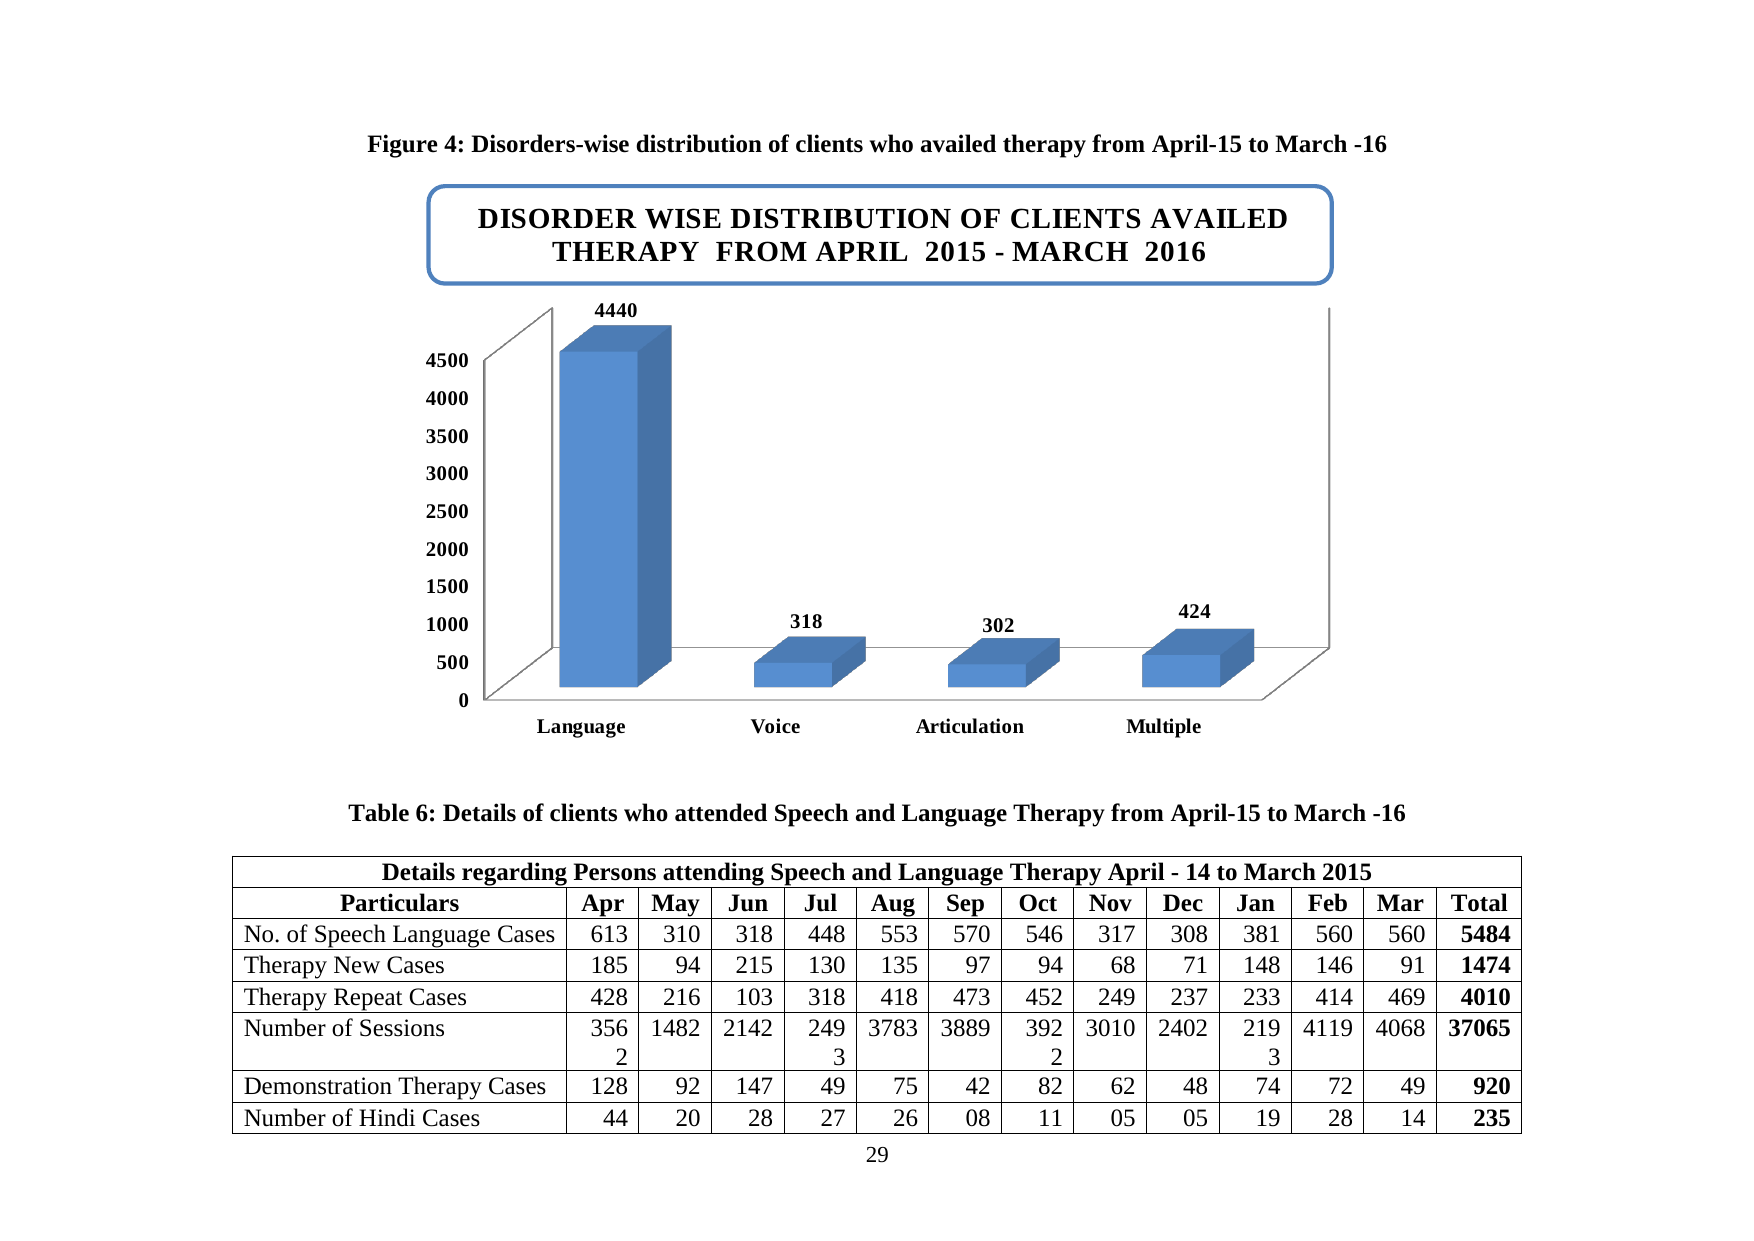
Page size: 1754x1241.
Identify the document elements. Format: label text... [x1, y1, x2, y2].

table_cell 28 [712, 1103, 784, 1133]
table_cell 920 [1437, 1071, 1521, 1102]
table_cell 613 [567, 919, 638, 949]
table_cell 473 [929, 982, 1001, 1012]
table_cell 71 [1147, 950, 1219, 981]
table_cell 4010 [1437, 982, 1521, 1012]
table_cell 91 [1364, 950, 1436, 981]
table_cell 82 [1002, 1071, 1073, 1102]
table_cell 318 [712, 919, 784, 949]
table_cell 2402 [1147, 1013, 1219, 1070]
table_cell 72 [1292, 1071, 1363, 1102]
table_cell 62 [1074, 1071, 1146, 1102]
table_cell 44 [567, 1103, 638, 1133]
table_cell 3562 [567, 1013, 638, 1070]
table_cell 318 [785, 982, 856, 1012]
table_cell Therapy Repeat Cases [233, 982, 566, 1012]
table_cell 147 [712, 1071, 784, 1102]
table_cell 308 [1147, 919, 1219, 949]
table_cell Dec [1147, 888, 1219, 918]
table_cell 94 [639, 950, 711, 981]
table_cell 469 [1364, 982, 1436, 1012]
table_cell Oct [1002, 888, 1073, 918]
table_cell 26 [857, 1103, 928, 1133]
table_cell 235 [1437, 1103, 1521, 1133]
table_cell 19 [1220, 1103, 1291, 1133]
table_cell Number of Sessions [233, 1013, 566, 1070]
table_cell 94 [1002, 950, 1073, 981]
table_cell 249 [1074, 982, 1146, 1012]
table_cell Number of Hindi Cases [233, 1103, 566, 1133]
text Figure 4: Disorders-wise distribution of clients who availed therapy from April-15 to March -16 [120, 129, 1634, 158]
table_cell 428 [567, 982, 638, 1012]
table_cell 92 [639, 1071, 711, 1102]
table_cell Particulars [233, 888, 566, 918]
table_cell 146 [1292, 950, 1363, 981]
table_cell Sep [929, 888, 1001, 918]
table_cell 97 [929, 950, 1001, 981]
table_cell 103 [712, 982, 784, 1012]
table_cell 68 [1074, 950, 1146, 981]
table_cell 4119 [1292, 1013, 1363, 1070]
table_cell 452 [1002, 982, 1073, 1012]
table_cell 317 [1074, 919, 1146, 949]
table_cell 148 [1220, 950, 1291, 981]
table_cell 560 [1292, 919, 1363, 949]
table_cell 1482 [639, 1013, 711, 1070]
text Table 6: Details of clients who attended Speech and Language Therapy from April-15 to March -16 [120, 798, 1634, 827]
table_cell Mar [1364, 888, 1436, 918]
table_cell 42 [929, 1071, 1001, 1102]
table_cell 5484 [1437, 919, 1521, 949]
table_cell 570 [929, 919, 1001, 949]
table_cell 14 [1364, 1103, 1436, 1133]
table_cell 553 [857, 919, 928, 949]
table_cell 4068 [1364, 1013, 1436, 1070]
table_cell 560 [1364, 919, 1436, 949]
table_cell 418 [857, 982, 928, 1012]
table_cell 135 [857, 950, 928, 981]
table_cell 130 [785, 950, 856, 981]
table_cell 05 [1074, 1103, 1146, 1133]
table_cell 20 [639, 1103, 711, 1133]
table_cell 310 [639, 919, 711, 949]
table_cell 3889 [929, 1013, 1001, 1070]
table_cell 448 [785, 919, 856, 949]
table_cell 75 [857, 1071, 928, 1102]
table_cell No. of Speech Language Cases [233, 919, 566, 949]
table_cell 128 [567, 1071, 638, 1102]
table_header Details regarding Persons attending Speech and Language Therapy April - 14 to March 2015 [233, 857, 1521, 887]
table_cell 3783 [857, 1013, 928, 1070]
table_cell 48 [1147, 1071, 1219, 1102]
table_cell Apr [567, 888, 638, 918]
table_cell 3922 [1002, 1013, 1073, 1070]
table_cell Aug [857, 888, 928, 918]
table_cell 49 [1364, 1071, 1436, 1102]
table_cell Therapy New Cases [233, 950, 566, 981]
table_cell 414 [1292, 982, 1363, 1012]
table_cell 1474 [1437, 950, 1521, 981]
table_cell 2142 [712, 1013, 784, 1070]
table_cell 08 [929, 1103, 1001, 1133]
table_cell May [639, 888, 711, 918]
table_cell 233 [1220, 982, 1291, 1012]
table_cell 185 [567, 950, 638, 981]
table_cell 11 [1002, 1103, 1073, 1133]
table_cell 215 [712, 950, 784, 981]
table_cell 28 [1292, 1103, 1363, 1133]
table_cell 216 [639, 982, 711, 1012]
table_cell 2193 [1220, 1013, 1291, 1070]
table_cell Demonstration Therapy Cases [233, 1071, 566, 1102]
table_cell 546 [1002, 919, 1073, 949]
table_cell 2493 [785, 1013, 856, 1070]
table_cell 74 [1220, 1071, 1291, 1102]
table_cell Jan [1220, 888, 1291, 918]
table_cell 237 [1147, 982, 1219, 1012]
table_cell 3010 [1074, 1013, 1146, 1070]
table_cell 27 [785, 1103, 856, 1133]
table_cell Total [1437, 888, 1521, 918]
table_cell 05 [1147, 1103, 1219, 1133]
table_cell Jun [712, 888, 784, 918]
table_cell 37065 [1437, 1013, 1521, 1070]
table_cell Nov [1074, 888, 1146, 918]
table_cell Jul [785, 888, 856, 918]
table_cell 49 [785, 1071, 856, 1102]
table_cell 381 [1220, 919, 1291, 949]
table_cell Feb [1292, 888, 1363, 918]
